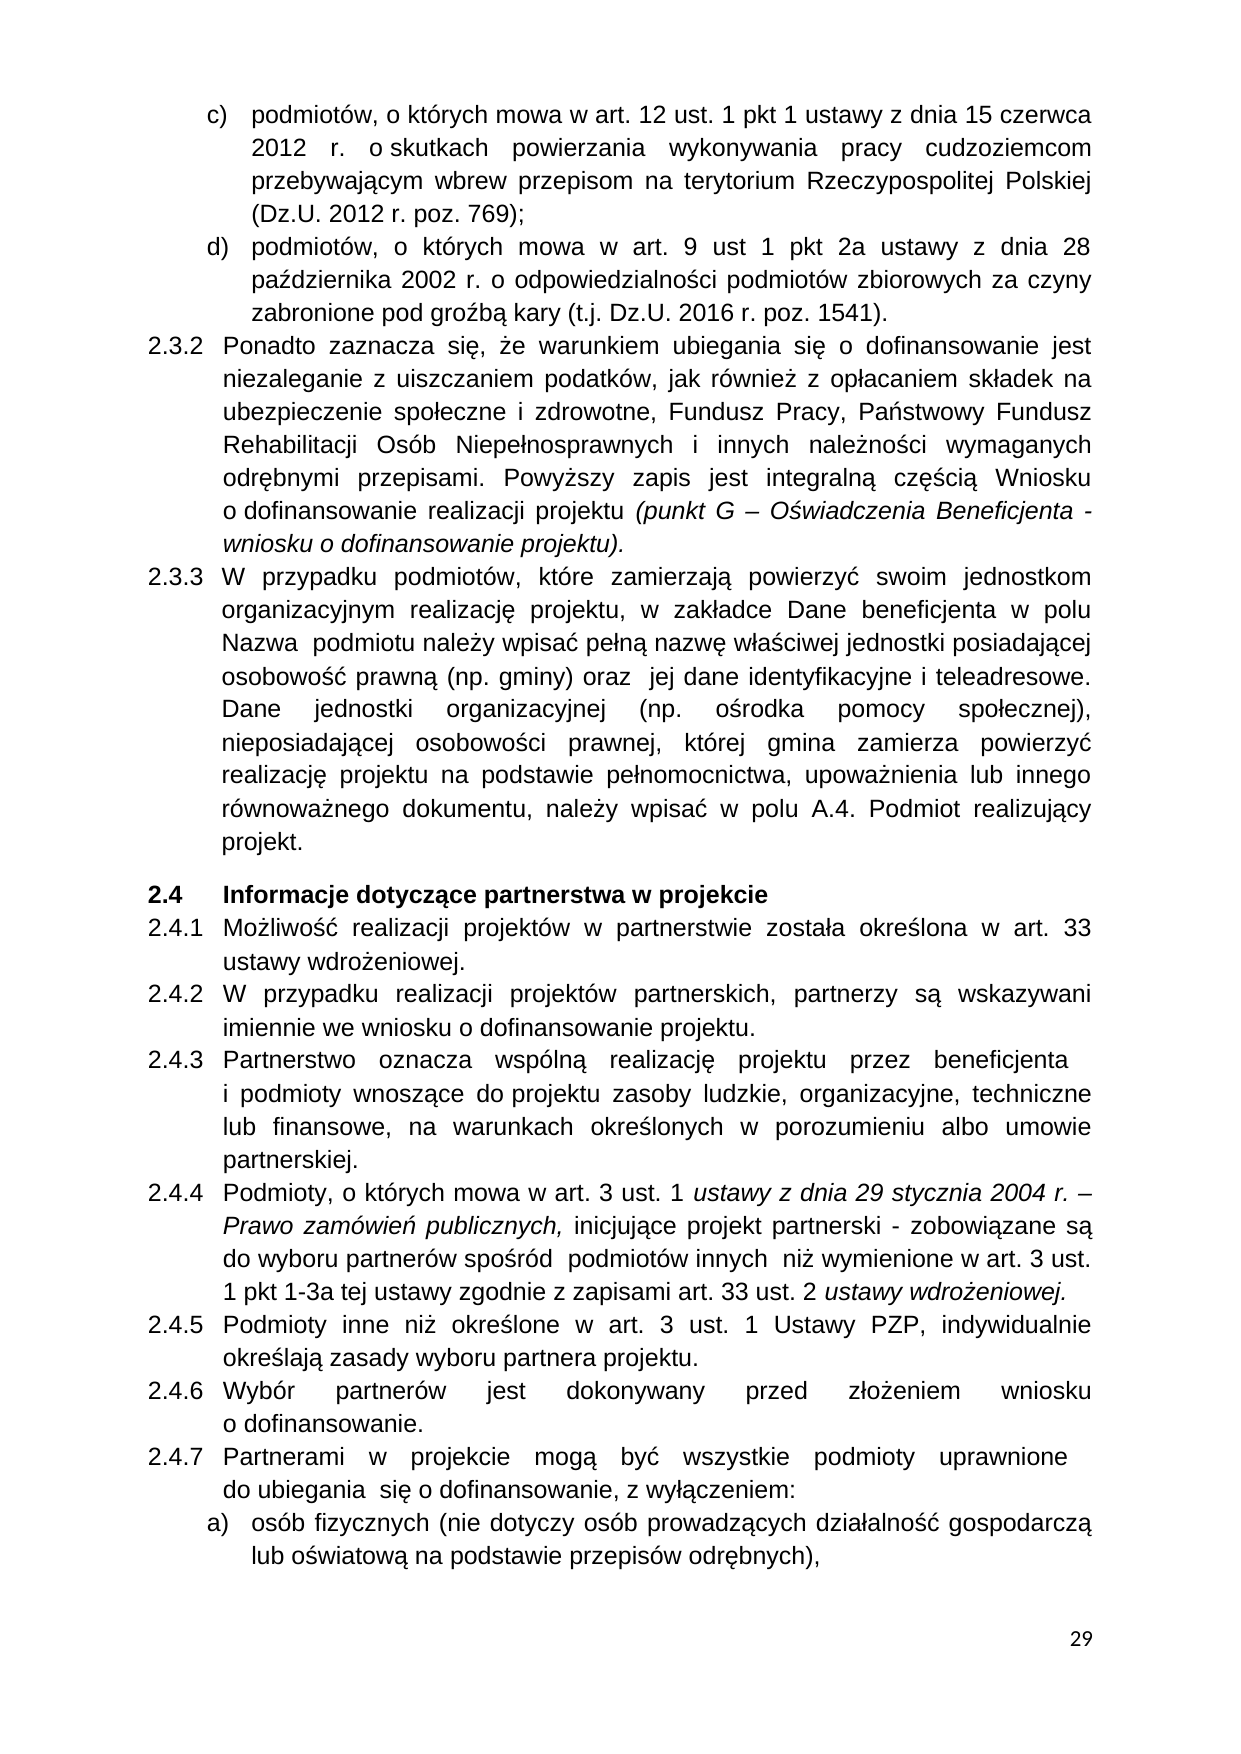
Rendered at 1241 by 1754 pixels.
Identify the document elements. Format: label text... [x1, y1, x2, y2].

list podmiotów, o których mowa w art. 9 ust 1 pkt 2a ustawy z dnia 28 października 2002 r. o odpowiedzialności podmiotów zbiorowych za czyny zabronione pod groźbą kary (t.j. Dz.U. 2016 r. poz. 1541). [207, 232, 1093, 327]
list Podmioty inne niż określone w art. 3 ust. 1 Ustawy PZP, indywidualnie określają zasady wyboru partnera projektu. [148, 1310, 1093, 1371]
list Partnerstwo oznacza wspólną realizację projektu przez beneficjenta i podmioty wnoszące do projektu zasoby ludzkie, organizacyjne, techniczne lub finansowe, na warunkach określonych w porozumieniu albo umowie partnerskiej. [148, 1046, 1093, 1173]
list Ponadto zaznacza się, że warunkiem ubiegania się o dofinansowanie jest niezaleganie z uiszczaniem podatków, jak również z opłacaniem składek na ubezpieczenie społeczne i zdrowotne, Fundusz Pracy, Państwowy Fundusz Rehabilitacji Osób Niepełnosprawnych i innych należności wymaganych odrębnymi przepisami. Powyższy zapis jest integralną częścią Wniosku o dofinansowanie realizacji projektu (punkt G – Oświadczenia Beneficjenta - wniosku o dofinansowanie projektu). [148, 331, 1093, 558]
list podmiotów, o których mowa w art. 12 ust. 1 pkt 1 ustawy z dnia 15 czerwca 2012 r. o skutkach powierzania wykonywania pracy cudzoziemcom przebywającym wbrew przepisom na terytorium Rzeczypospolitej Polskiej (Dz.U. 2012 r. poz. 769); [207, 100, 1093, 228]
list W przypadku podmiotów, które zamierzają powierzyć swoim jednostkom organizacyjnym realizację projektu, w zakładce Dane beneficjenta w polu Nazwa podmiotu należy wpisać pełną nazwę właściwej jednostki posiadającej osobowość prawną (np. gminy) oraz jej dane identyfikacyjne i teleadresowe. Dane jednostki organizacyjnej (np. ośrodka pomocy społecznej), nieposiadającej osobowości prawnej, której gmina zamierza powierzyć realizację projektu na podstawie pełnomocnictwa, upoważnienia lub innego równoważnego dokumentu, należy wpisać w polu A.4. Podmiot realizujący projekt. [148, 562, 1093, 855]
list Podmioty, o których mowa w art. 3 ust. 1 ustawy z dnia 29 stycznia 2004 r. – Prawo zamówień publicznych, inicjujące projekt partnerski - zobowiązane są do wyboru partnerów spośród podmiotów innych niż wymienione w art. 3 ust. 1 pkt 1-3a tej ustawy zgodnie z zapisami art. 33 ust. 2 ustawy wdrożeniowej. [148, 1178, 1093, 1305]
list W przypadku realizacji projektów partnerskich, partnerzy są wskazywani imiennie we wniosku o dofinansowanie projektu. [148, 979, 1093, 1041]
subtitle Informacje dotyczące partnerstwa w projekcie [148, 880, 1093, 909]
list osób fizycznych (nie dotyczy osób prowadzących działalność gospodarczą lub oświatową na podstawie przepisów odrębnych), [207, 1508, 1093, 1569]
list Wybór partnerów jest dokonywany przed złożeniem wniosku o dofinansowanie. [148, 1376, 1093, 1437]
list Partnerami w projekcie mogą być wszystkie podmioty uprawnione do ubiegania się o dofinansowanie, z wyłączeniem: [148, 1442, 1093, 1503]
list Możliwość realizacji projektów w partnerstwie została określona w art. 33 ustawy wdrożeniowej. [148, 913, 1093, 975]
